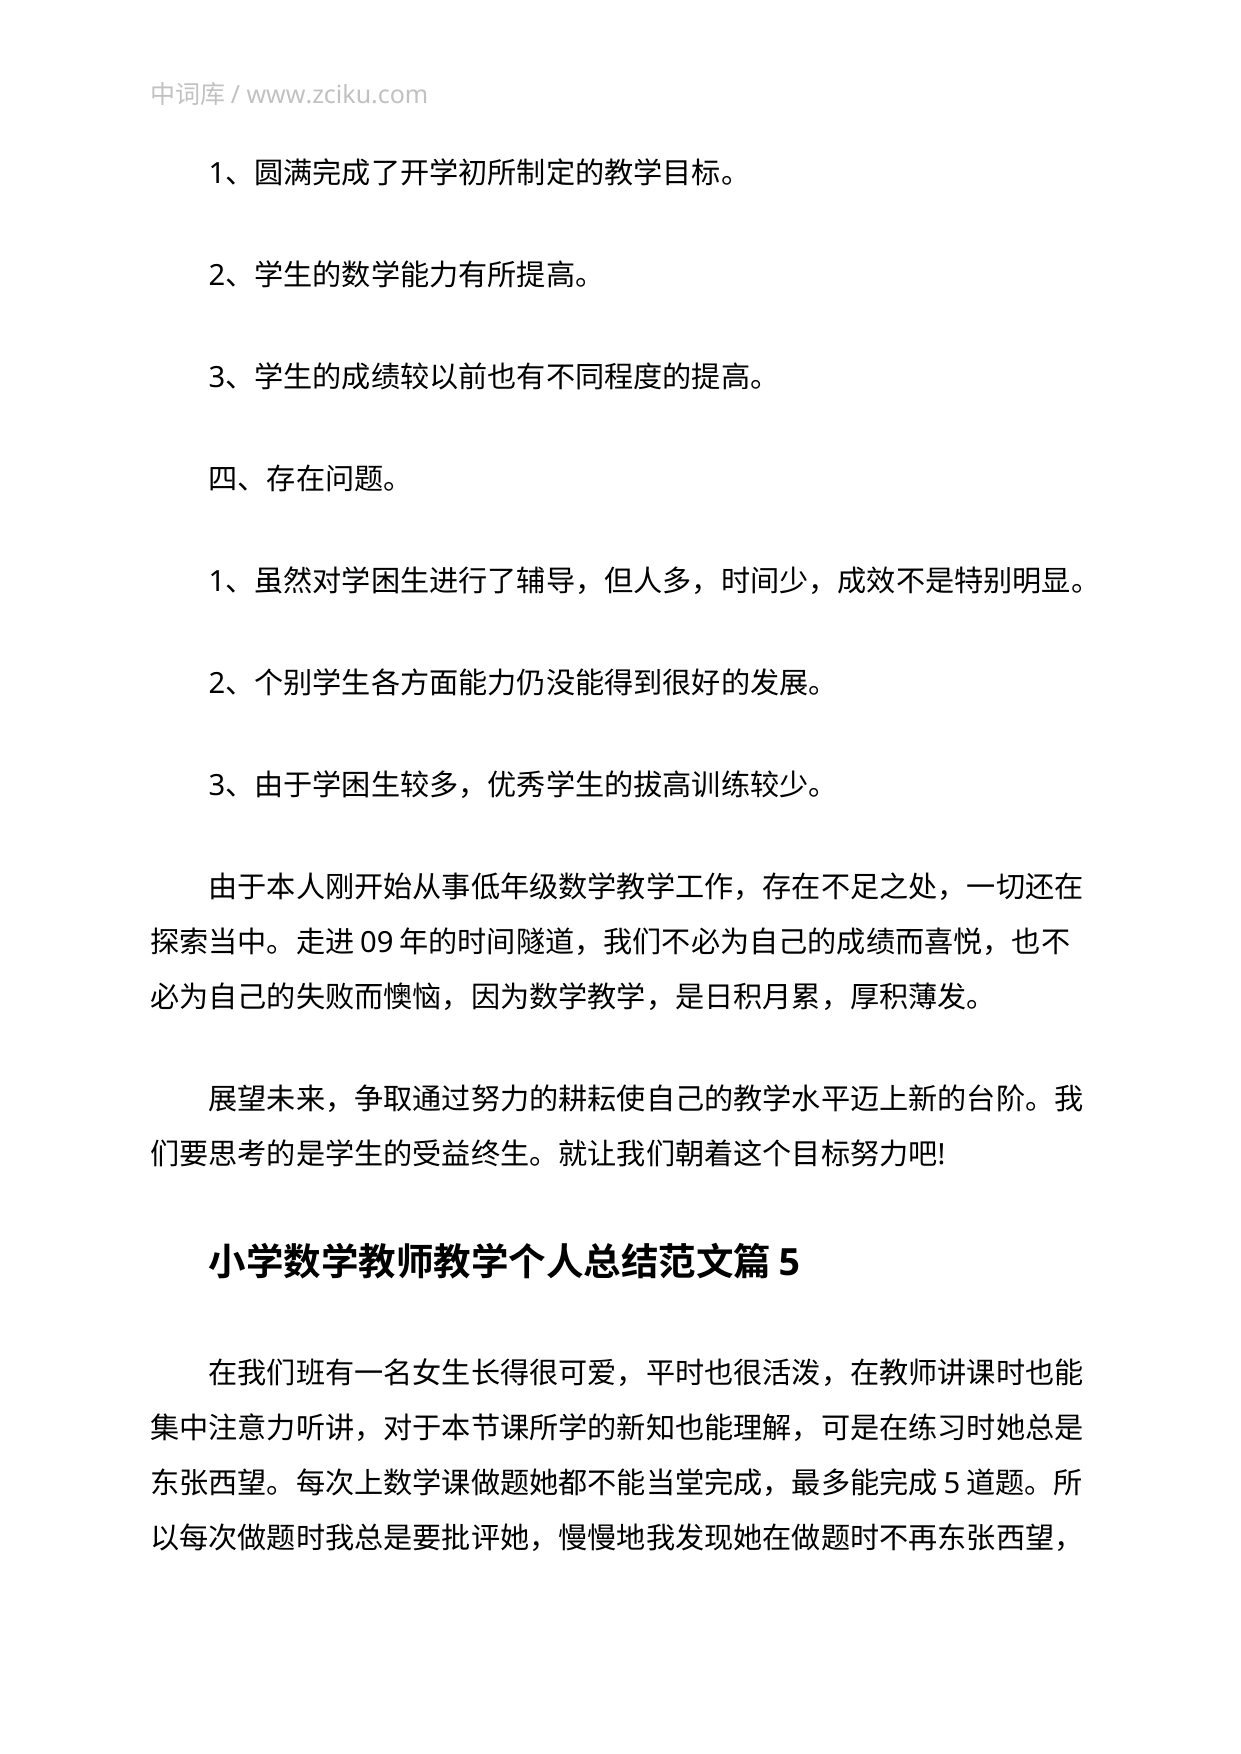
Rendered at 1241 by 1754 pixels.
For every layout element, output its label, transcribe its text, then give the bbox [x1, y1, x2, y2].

text 展望未来，争取通过努力的耕耘使自己的教学水平迈上新的台阶。我们要思考的是学生的受益终生。就让我们朝着这个目标努力吧! [150, 1075, 1090, 1173]
text 四、存在问题。 [150, 456, 1090, 498]
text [150, 1350, 1090, 1557]
text 由于本人刚开始从事低年级数学教学工作，存在不足之处，一切还在探索当中。走进09年的时间隧道，我们不必为自己的成绩而喜悦，也不必为自己的失败而懊恼，因为数学教学，是日积月累，厚积薄发。 [150, 864, 1090, 1016]
text 2、个别学生各方面能力仍没能得到很好的发展。 [150, 660, 1090, 702]
text 1、虽然对学困生进行了辅导，但人多，时间少，成效不是特别明显。 [150, 558, 1090, 600]
text 3、由于学困生较多，优秀学生的拔高训练较少。 [150, 762, 1090, 804]
text 小学数学教师教学个人总结范文篇5 [150, 1232, 1090, 1287]
text 2、学生的数学能力有所提高。 [150, 252, 1090, 294]
text 3、学生的成绩较以前也有不同程度的提高。 [150, 354, 1090, 396]
text 1、圆满完成了开学初所制定的教学目标。 [150, 150, 1090, 192]
